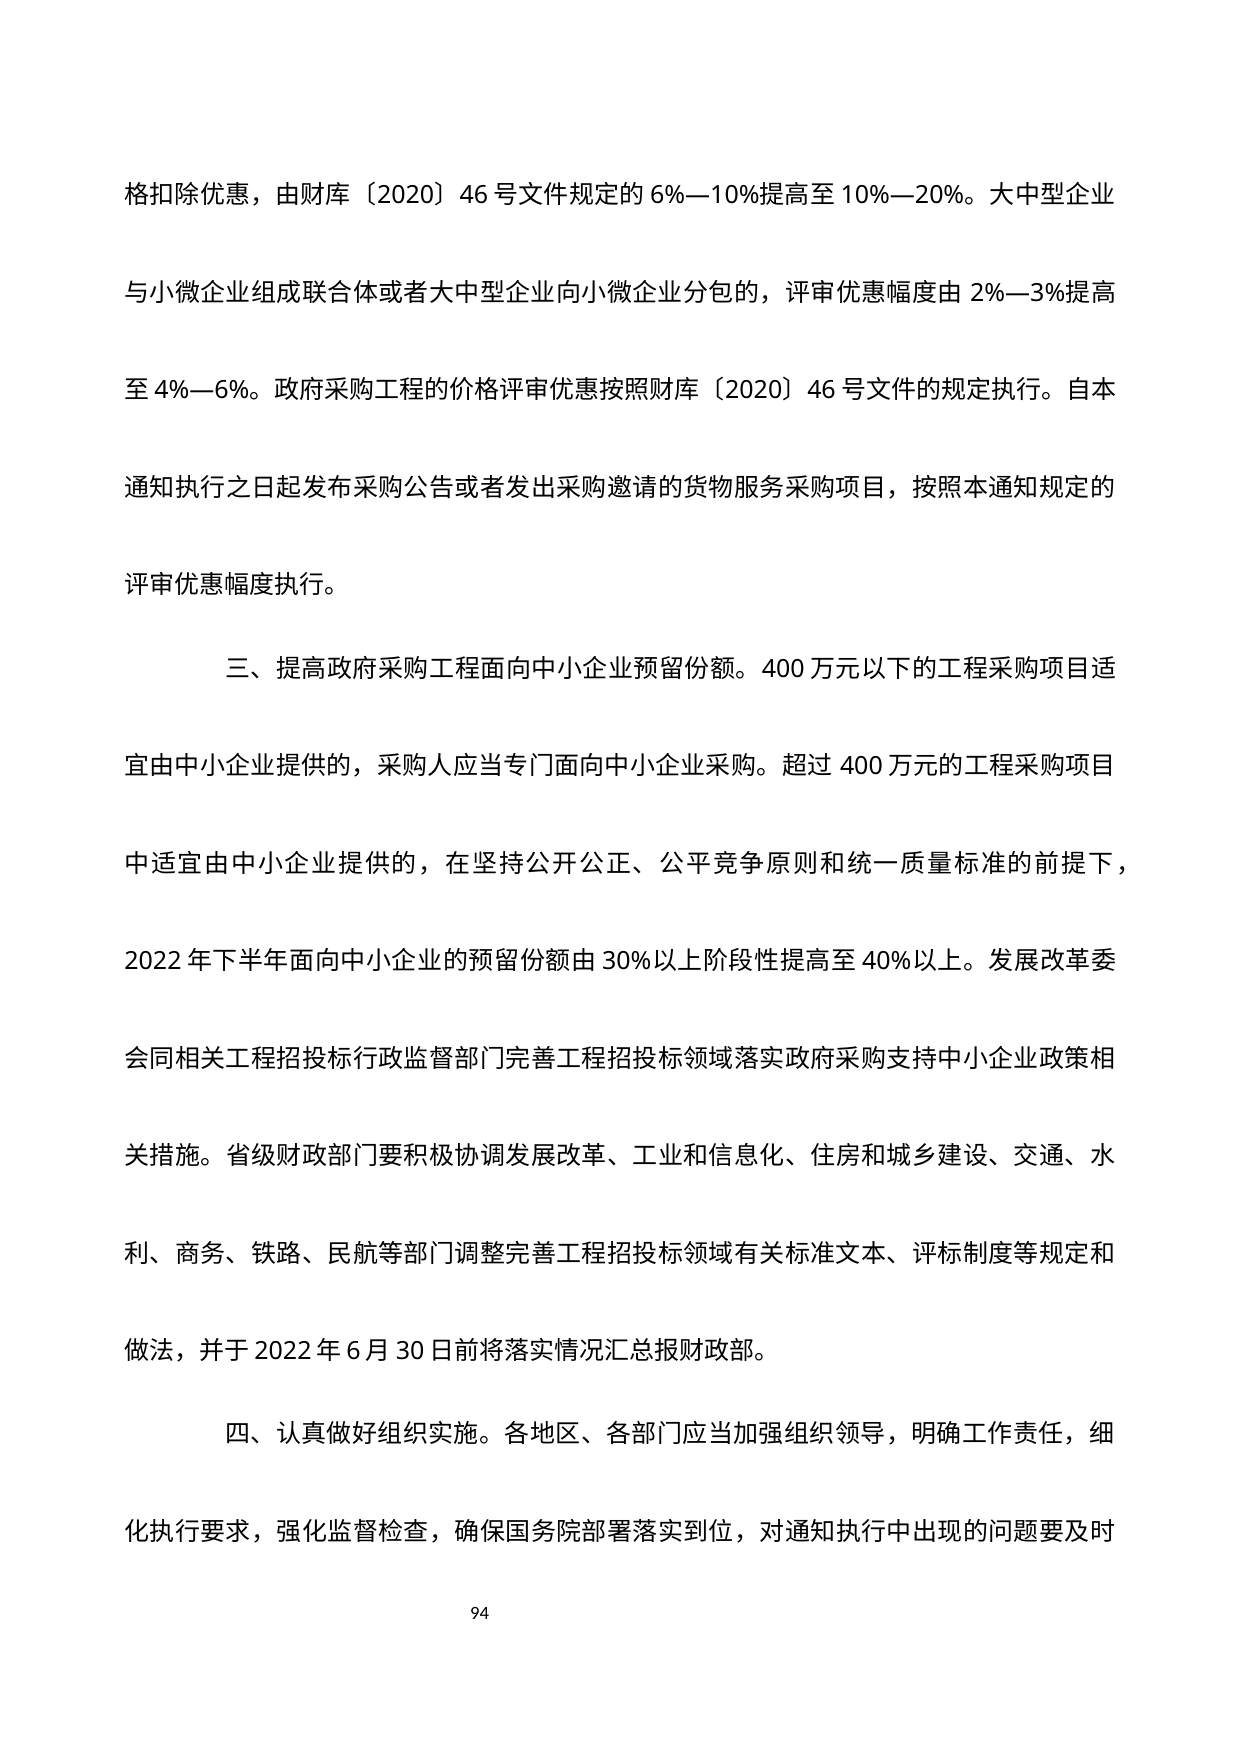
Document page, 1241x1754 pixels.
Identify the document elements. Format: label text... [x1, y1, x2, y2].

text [124, 1399, 1116, 1562]
text 三、提高政府采购工程面向中小企业预留份额。400万元以下的工程采购项目适宜由中小企业提供的，采购人应当专门面向中小企业采购。超过400万元的工程采购项目中适宜由中小企业提供的，在坚持公开公正、公平竞争原则和统一质量标准的前提下，2022年下半年面向中小企业的预留份额由30%以上阶段性提高至40%以上。发展改革委会同相关工程招投标行政监督部门完善工程招投标领域落实政府采购支持中小企业政策相关措施。省级财政部门要积极协调发展改革、工业和信息化、住房和城乡建设、交通、水利、商务、铁路、民航等部门调整完善工程招投标领域有关标准文本、评标制度等规定和做法，并于2022年6月30日前将落实情况汇总报财政部。 [124, 634, 1116, 1381]
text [124, 161, 1116, 616]
